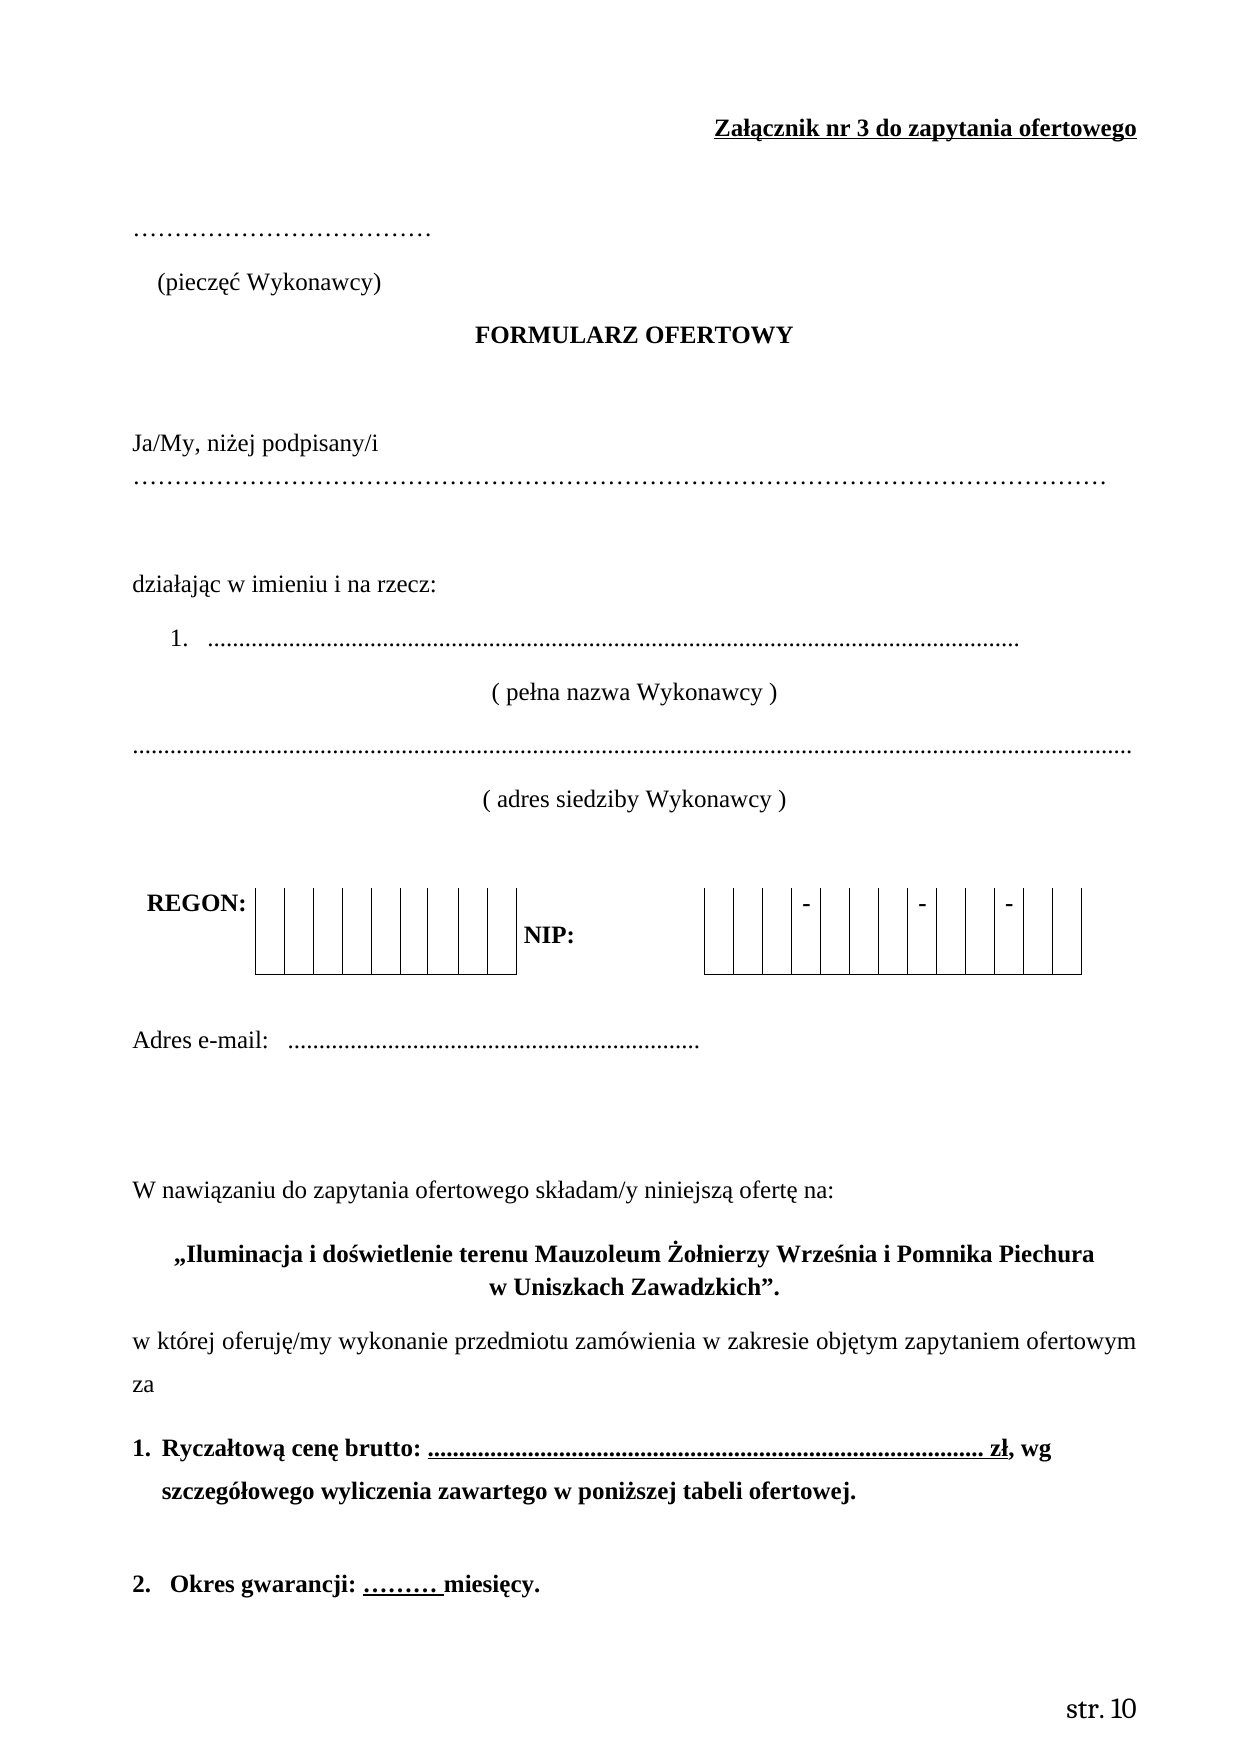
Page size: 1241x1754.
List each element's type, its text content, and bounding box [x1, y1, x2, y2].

text Ja/My, niżej podpisany/i ……………………………………………………………………………………………………… [132, 428, 1137, 490]
table_header [459, 888, 487, 974]
table_header [428, 888, 458, 974]
table_header [705, 888, 733, 974]
table_header NIP: [517, 888, 704, 974]
text Adres e-mail: .................................................................. [132, 1025, 1137, 1054]
text ( adres siedziby Wykonawcy ) [132, 784, 1137, 813]
table_header [285, 888, 313, 974]
list Okres gwarancji: ……… miesięcy. [132, 1569, 1137, 1598]
table_header [966, 888, 994, 974]
table_header [372, 888, 400, 974]
table_header [879, 888, 907, 974]
table_header [850, 888, 878, 974]
table_header [1053, 888, 1081, 974]
text ................................................................................................................................................................ [132, 731, 1137, 759]
table_header - [908, 888, 936, 974]
list .................................................................................................................................. [169, 623, 1137, 652]
text ( pełna nazwa Wykonawcy ) [132, 677, 1137, 706]
text Załącznik nr 3 do zapytania ofertowego [132, 113, 1137, 142]
table_header [734, 888, 762, 974]
text w której oferuję/my wykonanie przedmiotu zamówienia w zakresie objętym zapytaniem ofertowym za [132, 1326, 1137, 1398]
text (pieczęć Wykonawcy) [132, 267, 1137, 296]
table_header - [792, 888, 820, 974]
table_header [937, 888, 965, 974]
table_header - [995, 888, 1023, 974]
table_header [401, 888, 427, 974]
text ……………………………… [132, 213, 1137, 242]
table_header [314, 888, 342, 974]
text FORMULARZ OFERTOWY [132, 321, 1137, 349]
text działając w imieniu i na rzecz: [132, 569, 1137, 598]
table_header [763, 888, 791, 974]
table_header [821, 888, 849, 974]
text „Iluminacja i doświetlenie terenu Mauzoleum Żołnierzy Września i Pomnika Piechura w Uniszkach Zawadzkich”. [132, 1239, 1137, 1301]
text W nawiązaniu do zapytania ofertowego składam/y niniejszą ofertę na: [132, 1175, 1137, 1204]
table_header [1024, 888, 1052, 974]
table_header [343, 888, 371, 974]
table_header [488, 888, 516, 974]
list Ryczałtową cenę brutto: ......................................................................................... zł, wg szczegółowego wyliczenia zawartego w poniższej tabeli ofertowej. [132, 1433, 1137, 1505]
table_header [256, 888, 284, 974]
table_header REGON: [139, 888, 255, 974]
